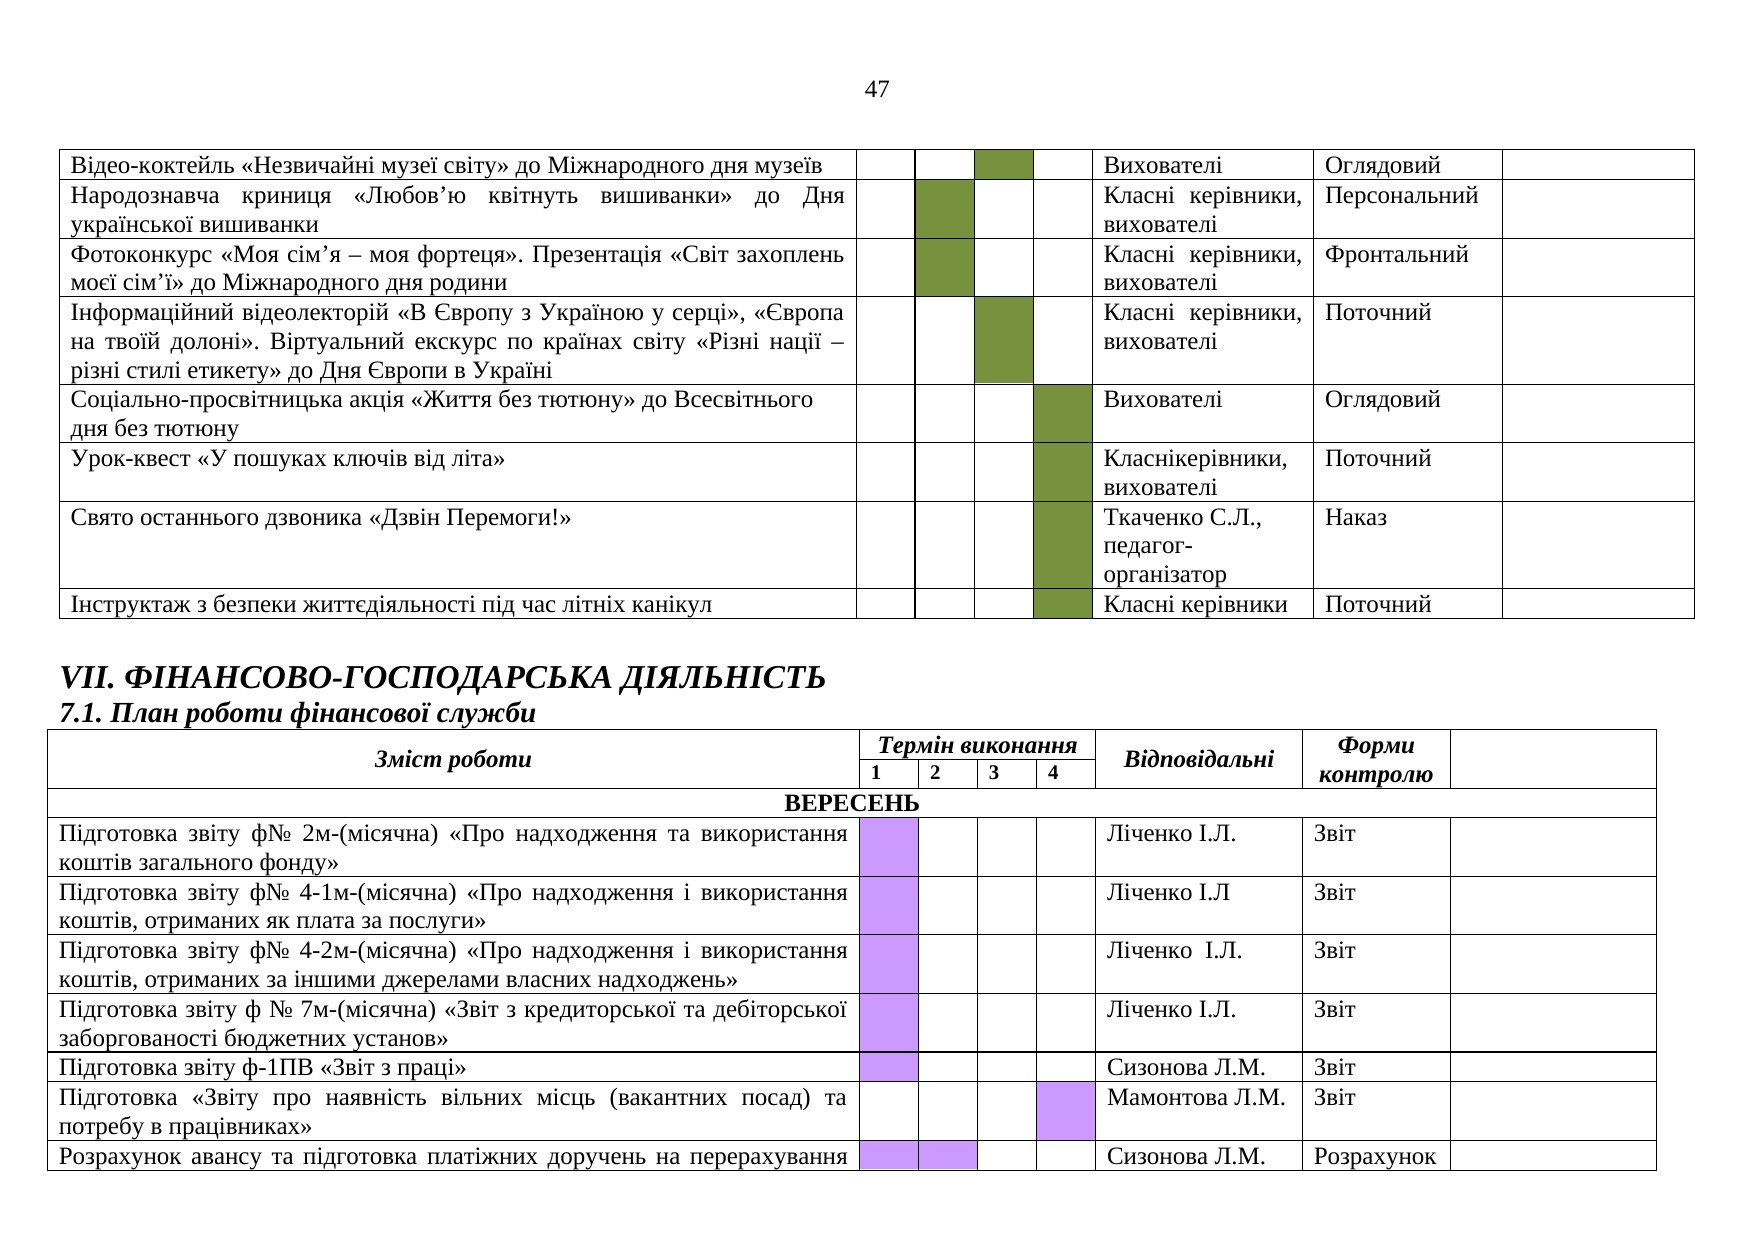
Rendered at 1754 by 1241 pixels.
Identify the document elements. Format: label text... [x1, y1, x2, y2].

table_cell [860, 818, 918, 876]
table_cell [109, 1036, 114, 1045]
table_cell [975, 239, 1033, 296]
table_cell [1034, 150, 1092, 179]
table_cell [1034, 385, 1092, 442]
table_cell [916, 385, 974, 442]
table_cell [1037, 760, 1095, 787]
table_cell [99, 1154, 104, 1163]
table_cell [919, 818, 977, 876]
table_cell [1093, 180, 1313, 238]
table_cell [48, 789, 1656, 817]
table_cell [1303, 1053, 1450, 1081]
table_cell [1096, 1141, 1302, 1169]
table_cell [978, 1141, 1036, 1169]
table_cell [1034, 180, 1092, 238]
text VІІ. ФІНАНСОВО-ГОСПОДАРСЬКА ДІЯЛЬНІСТЬ [59, 657, 1695, 695]
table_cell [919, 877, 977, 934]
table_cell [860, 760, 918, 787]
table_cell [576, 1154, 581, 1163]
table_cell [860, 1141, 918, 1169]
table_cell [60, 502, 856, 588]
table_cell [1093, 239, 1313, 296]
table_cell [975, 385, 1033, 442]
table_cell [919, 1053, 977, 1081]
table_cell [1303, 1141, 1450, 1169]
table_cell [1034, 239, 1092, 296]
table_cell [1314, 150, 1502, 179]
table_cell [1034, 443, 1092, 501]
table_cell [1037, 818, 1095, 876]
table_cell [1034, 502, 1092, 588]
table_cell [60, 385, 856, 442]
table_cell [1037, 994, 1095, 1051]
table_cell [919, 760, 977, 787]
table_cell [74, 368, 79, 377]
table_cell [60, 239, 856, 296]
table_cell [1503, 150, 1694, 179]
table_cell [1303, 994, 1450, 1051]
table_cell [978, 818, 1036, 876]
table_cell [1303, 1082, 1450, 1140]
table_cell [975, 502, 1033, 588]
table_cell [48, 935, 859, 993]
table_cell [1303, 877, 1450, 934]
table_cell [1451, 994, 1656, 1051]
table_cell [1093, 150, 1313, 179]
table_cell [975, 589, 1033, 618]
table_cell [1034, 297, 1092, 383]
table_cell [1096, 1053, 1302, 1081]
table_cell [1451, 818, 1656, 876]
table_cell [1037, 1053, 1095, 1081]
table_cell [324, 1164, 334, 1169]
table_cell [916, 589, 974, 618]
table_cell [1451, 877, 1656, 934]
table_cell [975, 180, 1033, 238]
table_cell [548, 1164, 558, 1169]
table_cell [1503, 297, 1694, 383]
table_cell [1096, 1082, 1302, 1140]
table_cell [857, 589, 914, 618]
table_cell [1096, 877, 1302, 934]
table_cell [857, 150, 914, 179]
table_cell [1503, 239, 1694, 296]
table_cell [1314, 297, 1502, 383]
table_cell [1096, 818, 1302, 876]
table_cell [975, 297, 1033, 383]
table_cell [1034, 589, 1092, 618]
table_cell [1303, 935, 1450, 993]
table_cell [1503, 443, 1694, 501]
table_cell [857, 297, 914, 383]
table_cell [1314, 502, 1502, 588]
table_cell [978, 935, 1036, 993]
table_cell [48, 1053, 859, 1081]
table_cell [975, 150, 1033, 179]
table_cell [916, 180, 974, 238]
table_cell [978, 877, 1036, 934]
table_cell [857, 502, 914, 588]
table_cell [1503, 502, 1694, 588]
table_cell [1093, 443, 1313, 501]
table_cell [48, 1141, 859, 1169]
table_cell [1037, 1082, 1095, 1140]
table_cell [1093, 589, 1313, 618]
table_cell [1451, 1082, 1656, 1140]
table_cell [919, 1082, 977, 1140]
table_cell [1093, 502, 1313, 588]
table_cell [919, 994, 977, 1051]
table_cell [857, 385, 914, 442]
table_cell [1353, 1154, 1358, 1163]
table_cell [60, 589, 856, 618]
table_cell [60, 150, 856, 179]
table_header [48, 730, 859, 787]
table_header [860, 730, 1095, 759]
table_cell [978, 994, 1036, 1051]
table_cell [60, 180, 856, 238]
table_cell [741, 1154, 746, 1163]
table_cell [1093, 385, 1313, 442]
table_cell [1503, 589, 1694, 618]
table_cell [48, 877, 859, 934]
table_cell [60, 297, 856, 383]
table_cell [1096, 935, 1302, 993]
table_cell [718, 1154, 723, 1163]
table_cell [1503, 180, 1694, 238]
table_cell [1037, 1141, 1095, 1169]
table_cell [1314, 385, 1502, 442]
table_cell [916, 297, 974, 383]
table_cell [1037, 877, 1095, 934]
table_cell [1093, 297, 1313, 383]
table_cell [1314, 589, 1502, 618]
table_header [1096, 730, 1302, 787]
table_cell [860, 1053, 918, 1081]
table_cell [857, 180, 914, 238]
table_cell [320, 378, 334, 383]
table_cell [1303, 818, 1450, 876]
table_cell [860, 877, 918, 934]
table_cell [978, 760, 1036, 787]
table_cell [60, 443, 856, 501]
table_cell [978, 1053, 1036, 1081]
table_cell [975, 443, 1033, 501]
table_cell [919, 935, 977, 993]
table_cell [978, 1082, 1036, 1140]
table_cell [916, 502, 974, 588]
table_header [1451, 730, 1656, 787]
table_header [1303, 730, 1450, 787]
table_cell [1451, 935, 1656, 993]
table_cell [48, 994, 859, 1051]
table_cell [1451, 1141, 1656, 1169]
text 7.1. План роботи фінансової служби [59, 695, 1695, 729]
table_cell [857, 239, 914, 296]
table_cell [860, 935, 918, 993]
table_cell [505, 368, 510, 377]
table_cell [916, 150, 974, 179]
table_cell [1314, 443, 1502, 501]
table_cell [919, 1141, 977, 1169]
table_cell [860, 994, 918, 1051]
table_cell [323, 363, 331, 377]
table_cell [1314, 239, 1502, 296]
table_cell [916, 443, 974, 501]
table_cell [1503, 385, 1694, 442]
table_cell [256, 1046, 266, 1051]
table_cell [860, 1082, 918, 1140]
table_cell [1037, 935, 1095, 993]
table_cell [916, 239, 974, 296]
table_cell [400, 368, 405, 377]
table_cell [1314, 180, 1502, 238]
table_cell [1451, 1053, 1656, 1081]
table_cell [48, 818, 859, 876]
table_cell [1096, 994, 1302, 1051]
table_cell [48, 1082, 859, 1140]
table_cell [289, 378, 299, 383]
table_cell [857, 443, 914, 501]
